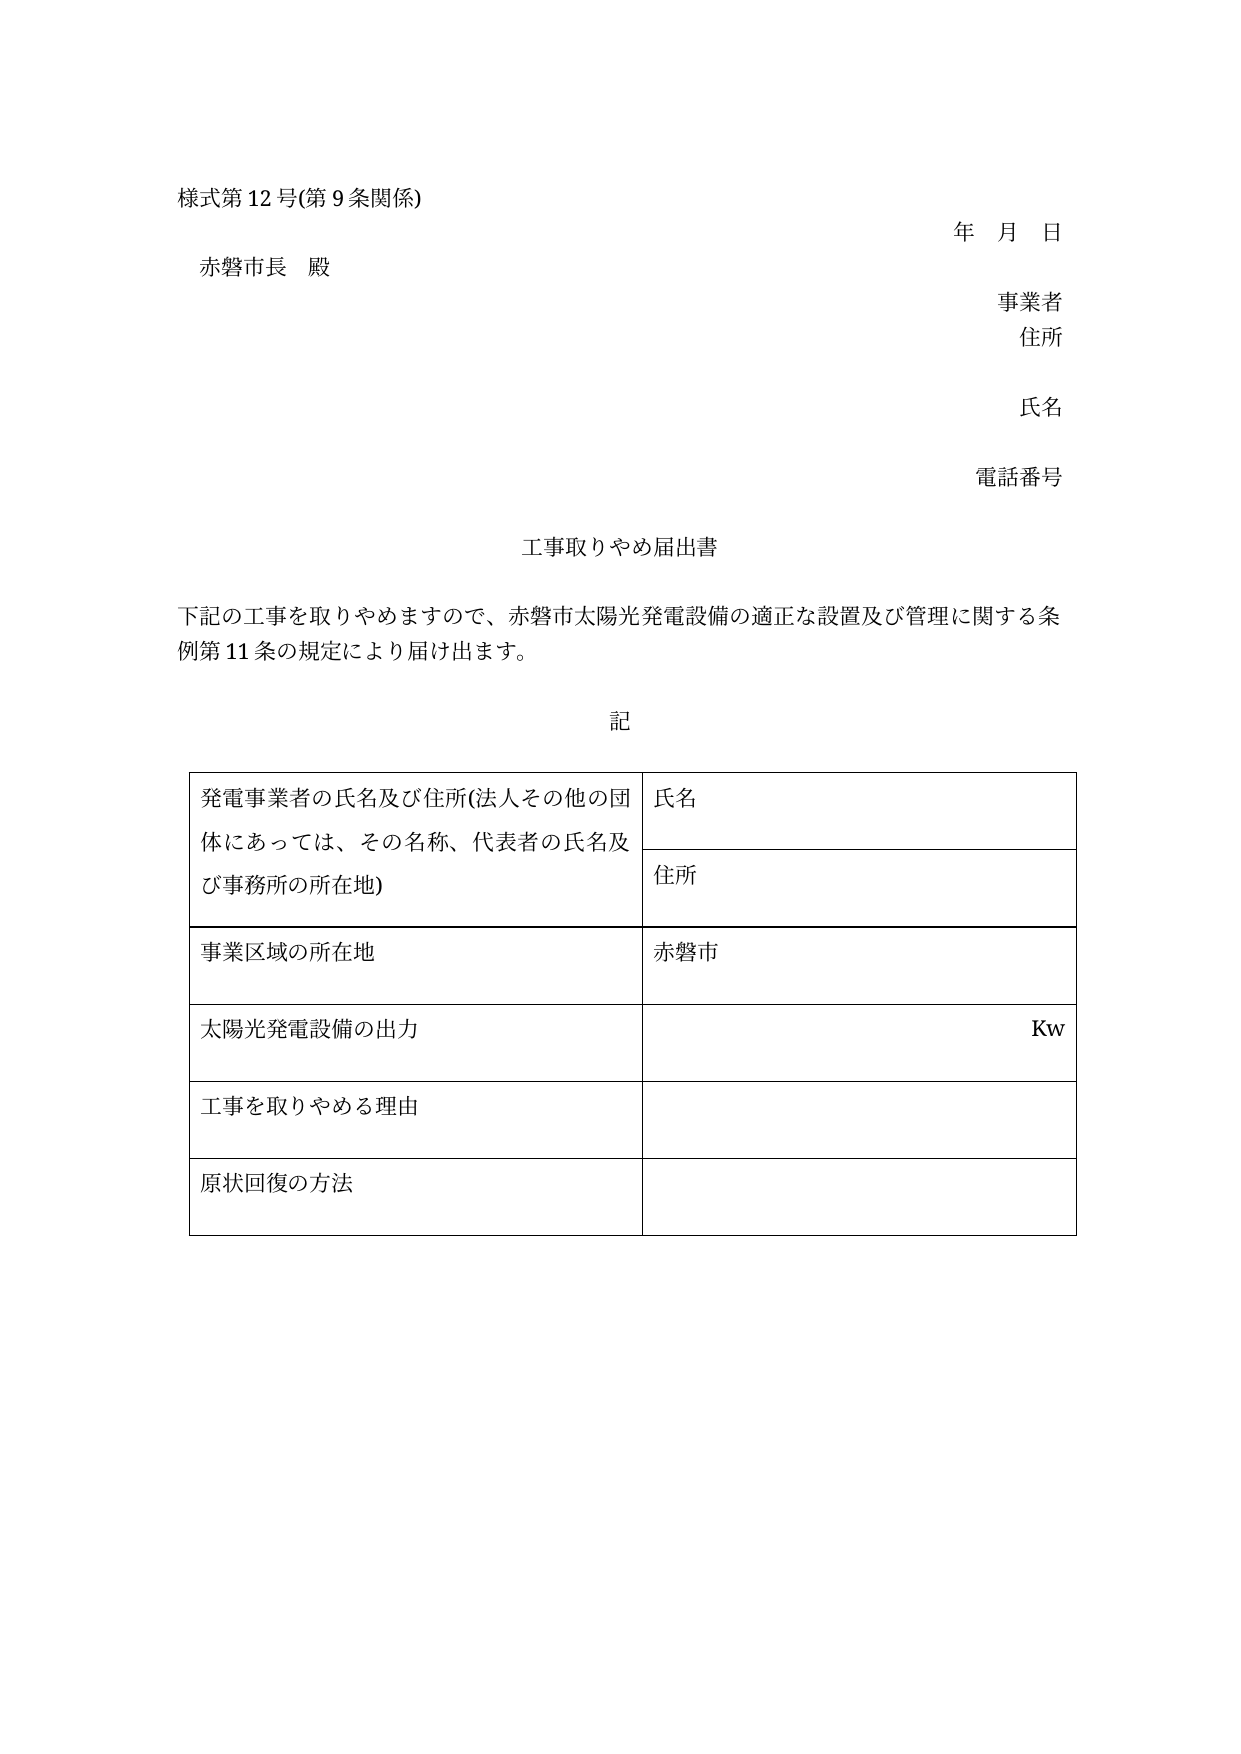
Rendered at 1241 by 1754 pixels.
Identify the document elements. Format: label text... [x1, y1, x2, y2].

table_cell [643, 1082, 1076, 1158]
text 様式第12号(第9条関係) [177, 179, 1063, 214]
text 記 [177, 702, 1063, 737]
table_cell 赤磐市 [643, 928, 1076, 1003]
table_header 氏名 [643, 773, 1076, 849]
table_cell 太陽光発電設備の出力 [190, 1005, 642, 1081]
text 電話番号 [177, 458, 1063, 493]
text 工事取りやめ届出書 [177, 528, 1063, 563]
text 赤磐市長 殿 [177, 249, 1063, 284]
table_cell [643, 1159, 1076, 1235]
text 下記の工事を取りやめますので、赤磐市太陽光発電設備の適正な設置及び管理に関する条例第11条の規定により届け出ます。 [177, 598, 1063, 668]
table_cell Kw [643, 1005, 1076, 1081]
table_cell 事業区域の所在地 [190, 928, 642, 1003]
table_cell 住所 [643, 850, 1076, 926]
text 年 月 日 [177, 214, 1063, 249]
text 住所 [177, 319, 1063, 353]
text 事業者 [177, 284, 1063, 319]
text 氏名 [177, 388, 1063, 423]
table_header 発電事業者の氏名及び住所(法人その他の団体にあっては、その名称、代表者の氏名及び事務所の所在地) [190, 773, 642, 926]
table_cell 工事を取りやめる理由 [190, 1082, 642, 1158]
table_cell 原状回復の方法 [190, 1159, 642, 1235]
